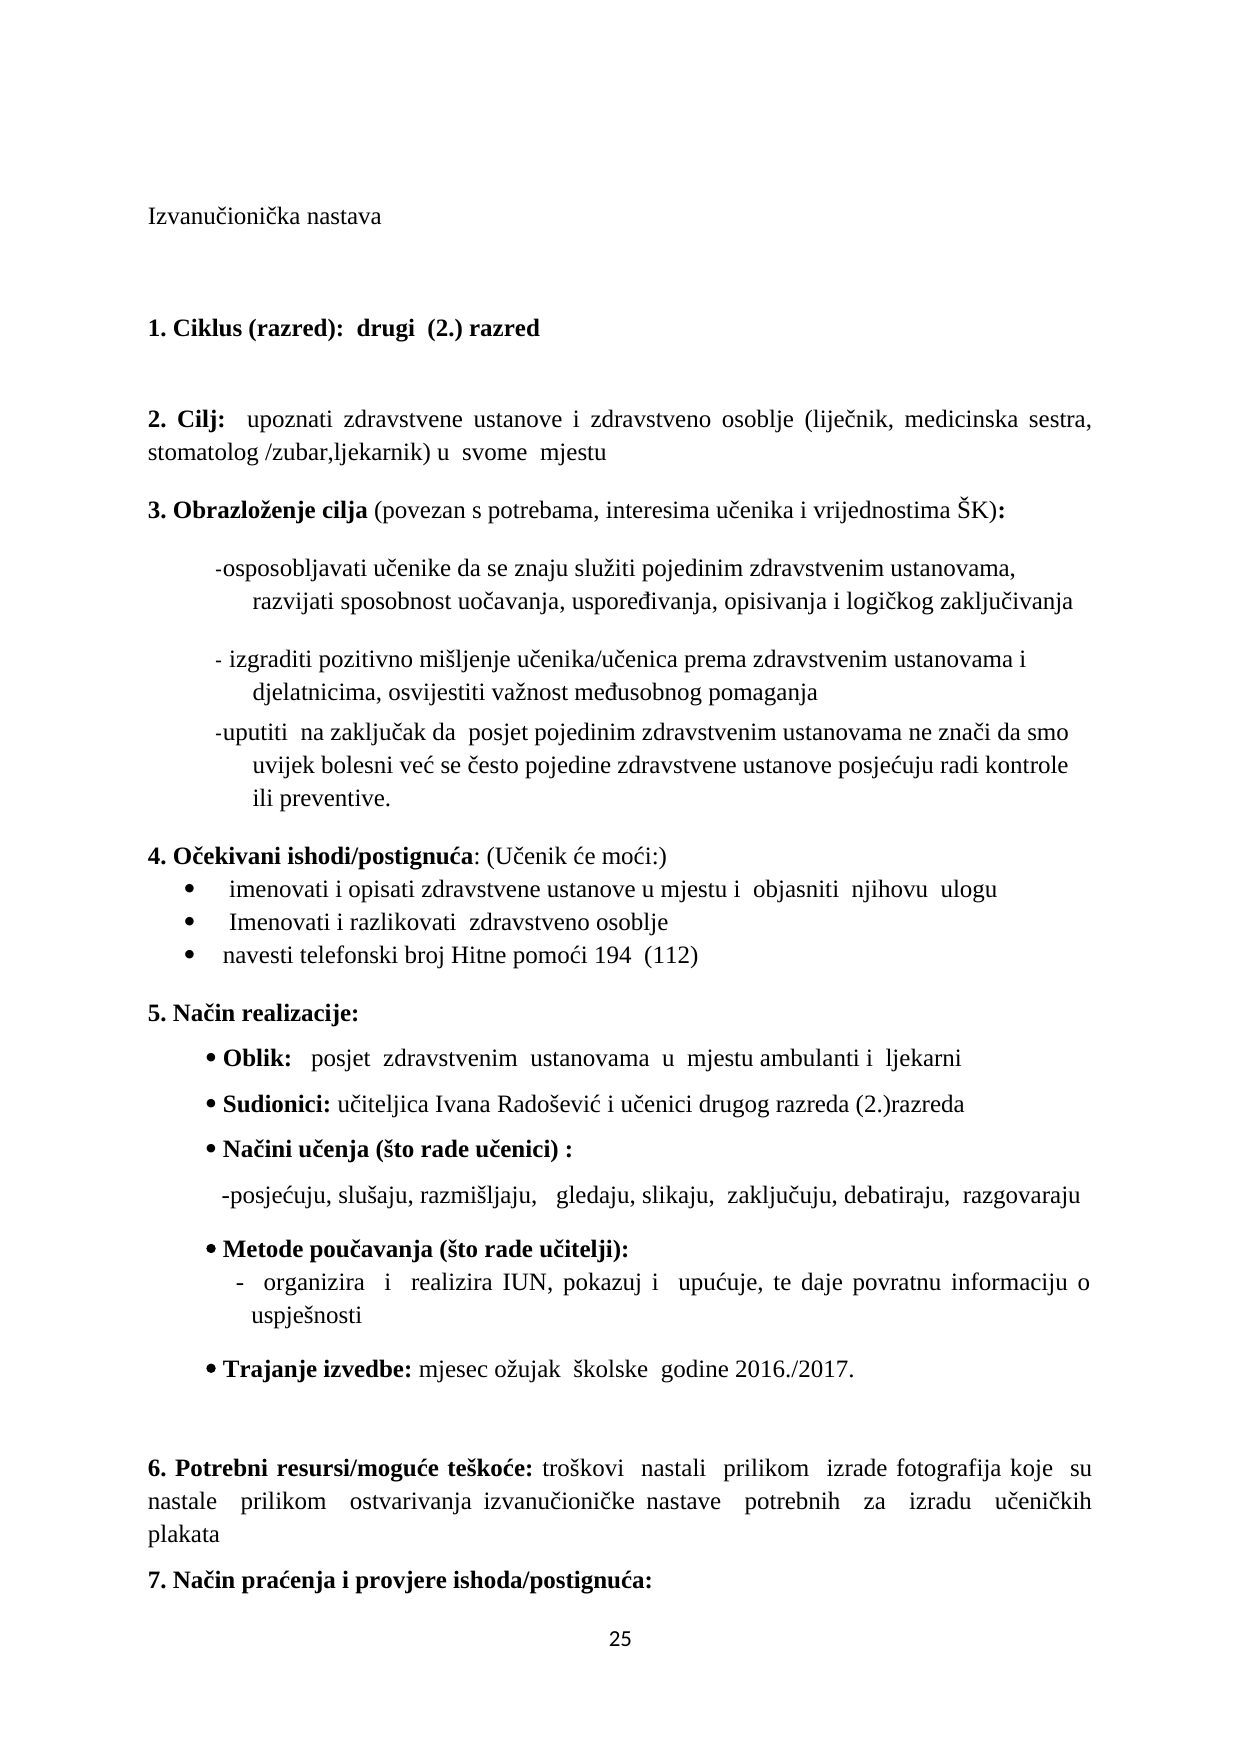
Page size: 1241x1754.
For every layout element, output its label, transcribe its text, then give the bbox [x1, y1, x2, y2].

list izgraditi pozitivno mišljenje učenika/učenica prema zdravstvenim ustanovama i djelatnicima, osvijestiti važnost međusobnog pomaganja [215, 644, 1093, 706]
list Trajanje izvedbe: mjesec ožujak školske godine 2016./2017. [207, 1354, 1093, 1382]
text 2. Cilj: upoznati zdravstvene ustanove i zdravstveno osoblje (liječnik, medicinska sestra, stomatolog /zubar,ljekarnik) u svome mjestu [148, 404, 1093, 466]
text 1. Ciklus (razred): drugi (2.) razred [148, 313, 1093, 342]
text - organizira i realizira IUN, pokazuj i upućuje, te daje povratnu informaciju o uspješnosti [148, 1267, 1093, 1329]
text 3. Obrazloženje cilja (povezan s potrebama, interesima učenika i vrijednostima ŠK): [148, 495, 1093, 524]
text -posjećuju, slušaju, razmišljaju, gledaju, slikaju, zaključuju, debatiraju, razgovaraju [148, 1180, 1093, 1209]
list Sudionici: učiteljica Ivana Radošević i učenici drugog razreda (2.)razreda [207, 1089, 1093, 1118]
text 5. Način realizacije: [148, 998, 1093, 1027]
list Metode poučavanja (što rade učitelji): [207, 1234, 1093, 1263]
text 4. Očekivani ishodi/postignuća: (Učenik će moći:) [148, 841, 1093, 869]
list Oblik: posjet zdravstvenim ustanovama u mjestu ambulanti i ljekarni [207, 1043, 1093, 1072]
text 6. Potrebni resursi/moguće teškoće: troškovi nastali prilikom izrade fotografija koje su nastale prilikom ostvarivanja izvanučioničke nastave potrebnih za izradu učeničkih plakata [148, 1453, 1093, 1548]
list Imenovati i razlikovati zdravstveno osoblje [185, 907, 1093, 936]
list uputiti na zaključak da posjet pojedinim zdravstvenim ustanovama ne znači da smo uvijek bolesni već se često pojedine zdravstvene ustanove posjećuju radi kontrole ili preventive. [215, 717, 1093, 812]
text Izvanučionička nastava [148, 201, 1093, 230]
text 7. Način praćenja i provjere ishoda/postignuća: [148, 1565, 1093, 1593]
list Načini učenja (što rade učenici) : [207, 1134, 1093, 1163]
list osposobljavati učenike da se znaju služiti pojedinim zdravstvenim ustanovama, razvijati sposobnost uočavanja, uspoređivanja, opisivanja i logičkog zaključivanja [215, 553, 1093, 615]
list imenovati i opisati zdravstvene ustanove u mjestu i objasniti njihovu ulogu [185, 874, 1093, 903]
list navesti telefonski broj Hitne pomoći 194 (112) [185, 940, 1093, 969]
